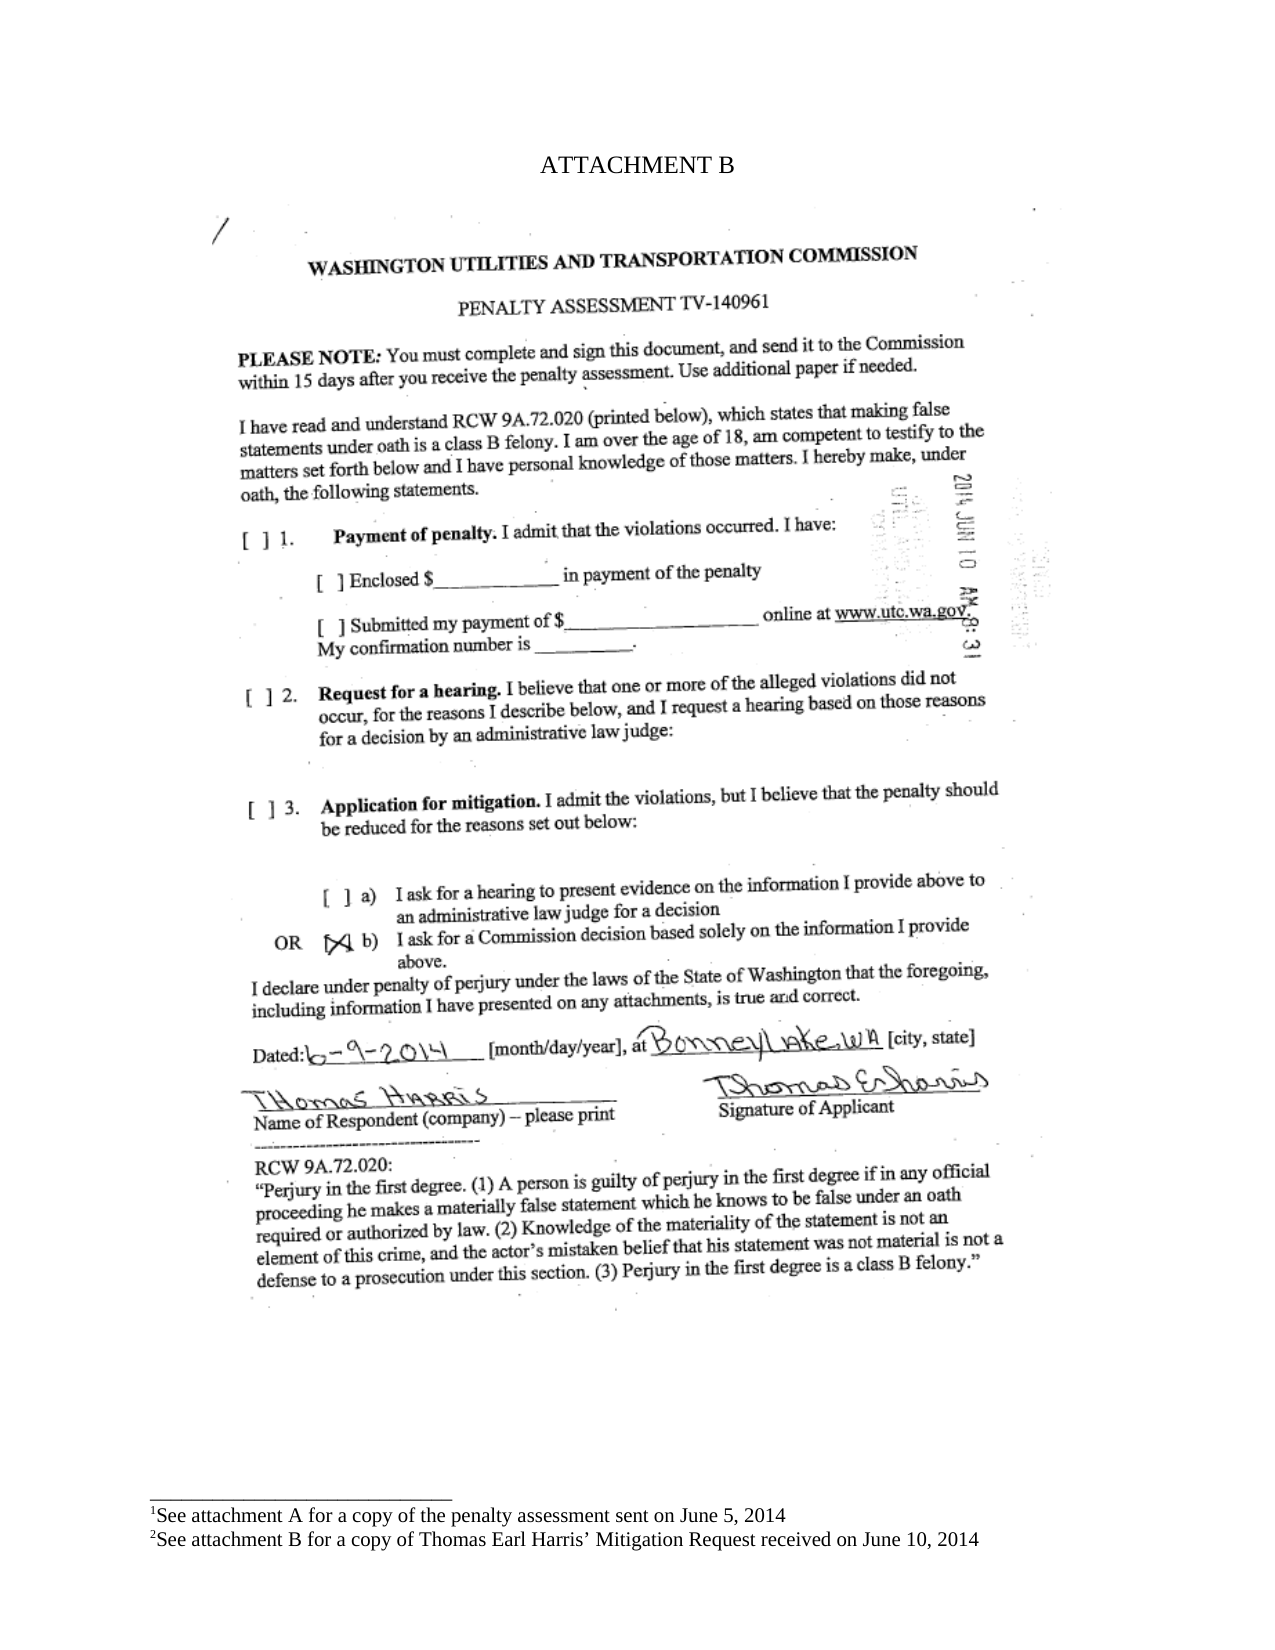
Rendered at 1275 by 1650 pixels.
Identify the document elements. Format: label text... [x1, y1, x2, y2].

text ATTACHMENT B [150, 150, 1125, 179]
picture [212, 203, 1063, 1326]
